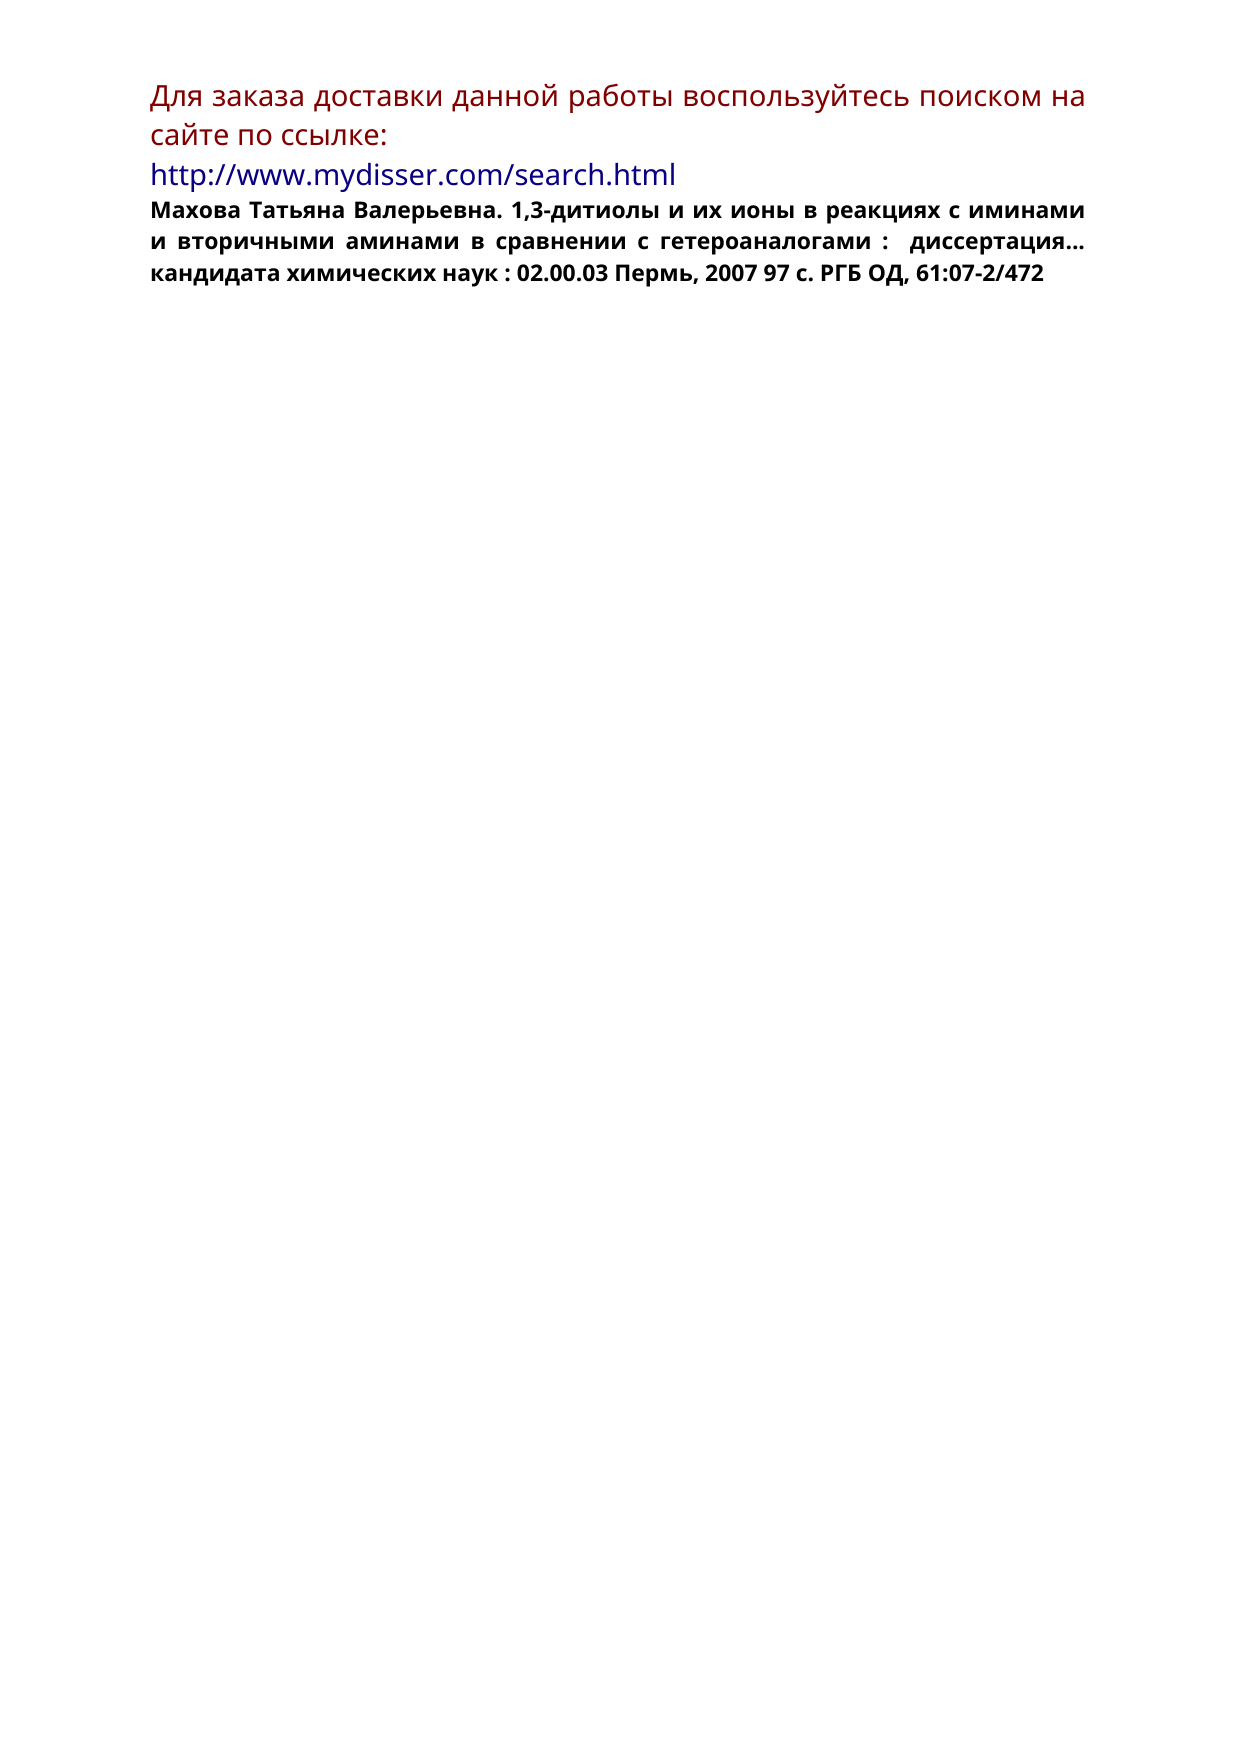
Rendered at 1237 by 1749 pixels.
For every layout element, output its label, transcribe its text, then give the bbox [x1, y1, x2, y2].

text Махова Татьяна Валерьевна. 1,3-дитиолы и их ионы в реакциях с иминами и вторичными аминами в сравнении с гетероаналогами : диссертация... кандидата химических наук : 02.00.03 Пермь, 2007 97 с. РГБ ОД, 61:07-2/472 [150, 194, 1086, 288]
